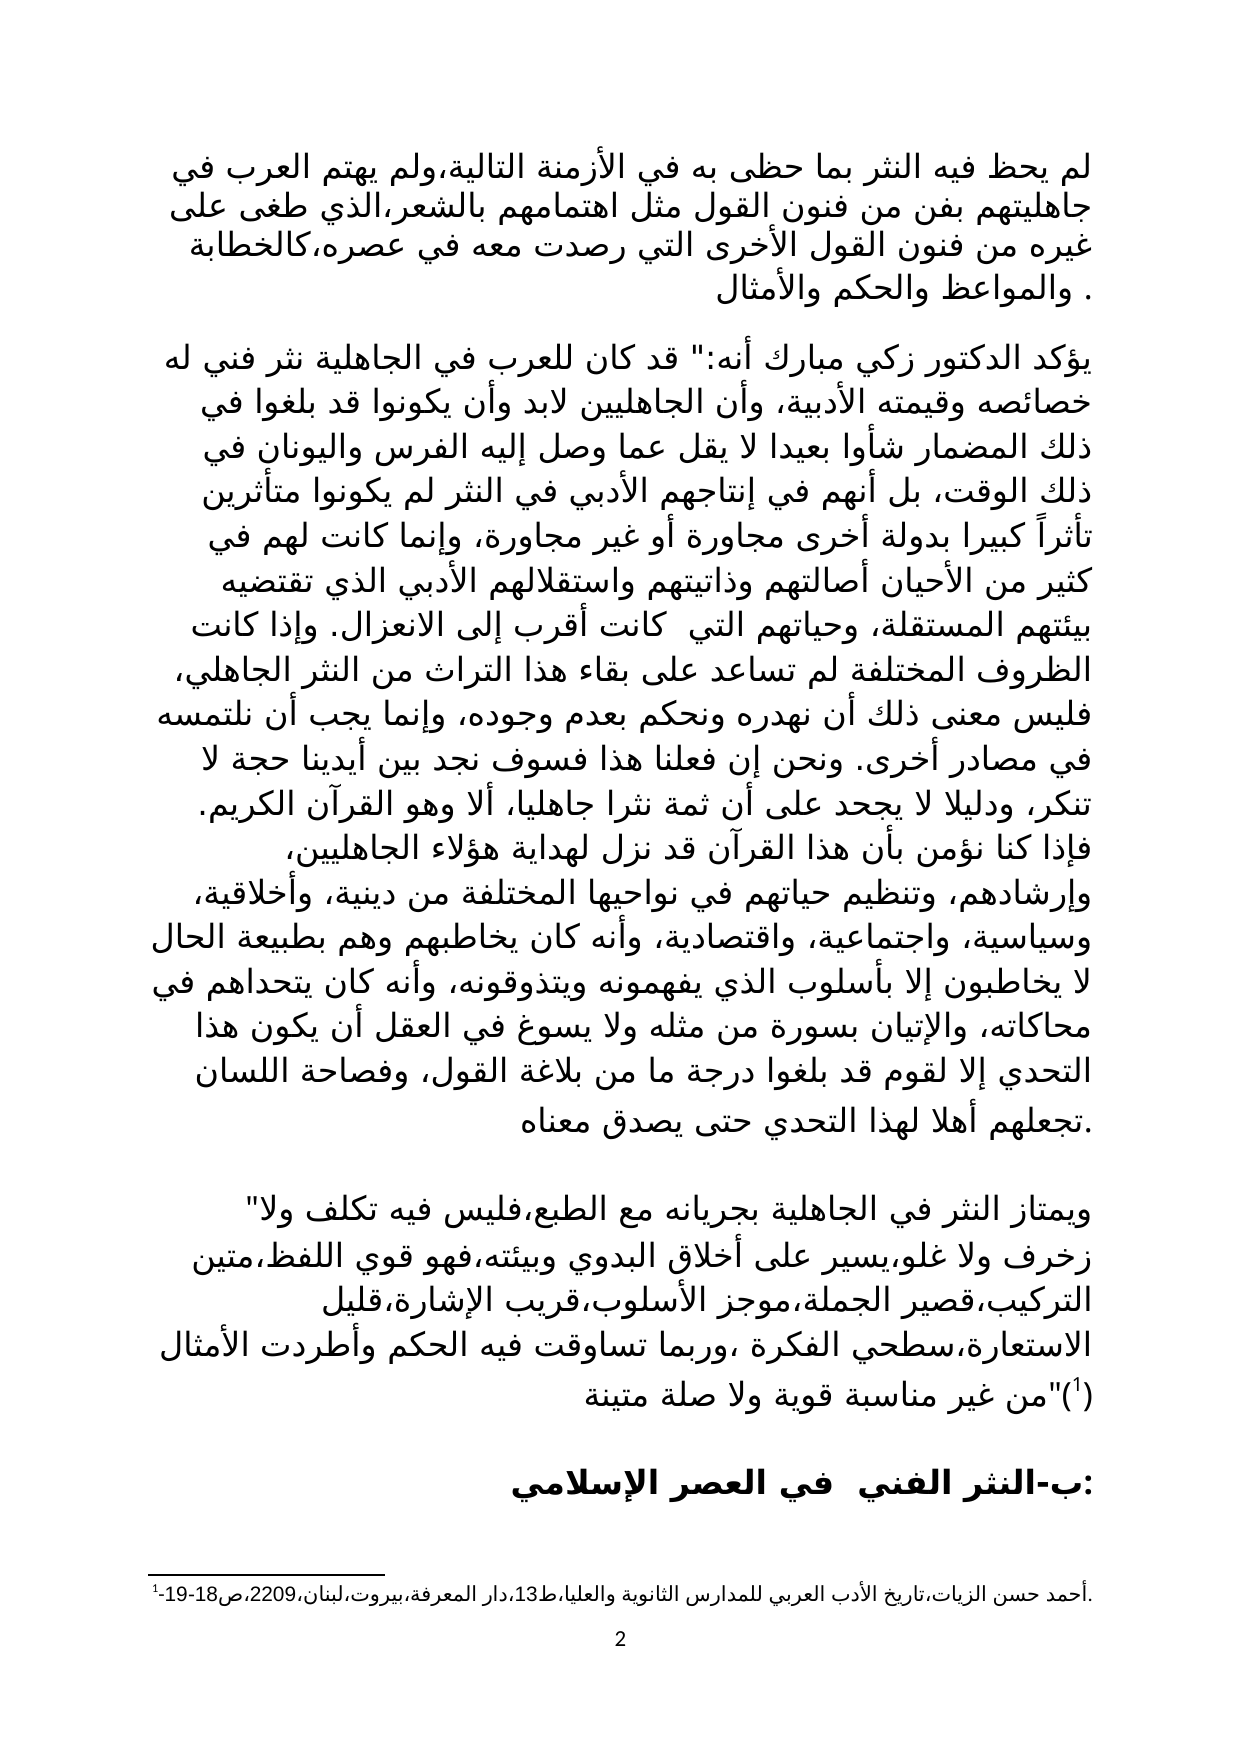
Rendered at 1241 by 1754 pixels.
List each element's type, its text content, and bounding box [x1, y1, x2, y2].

text "ويمتاز النثر في الجاهلية بجريانه مع الطبع،فليس فيه تكلف ولا زخرف ولا غلو،يسير على أخلاق البدوي وبيئته،فهو قوي اللفظ،متين التركيب،قصير الجملة،موجز الأسلوب،قريب الإشارة،قليل الاستعارة،سطحي الفكرة ،وربما تساوقت فيه الحكم وأطردت الأمثال من غير مناسبة قوية ولا صلة متينة"() [148, 1185, 1093, 1416]
text لم يحظ فيه النثر بما حظى به في الأزمنة التالية،ولم يهتم العرب في جاهليتهم بفن من فنون القول مثل اهتمامهم بالشعر،الذي طغى على غيره من فنون القول الأخرى التي رصدت معه في عصره،كالخطابة والمواعظ والحكم والأمثال . [148, 148, 1093, 309]
text يؤکد الدکتور زکي مبارك أنه:" قد کان للعرب في الجاهلية نثر فني له خصائصه وقيمته الأدبية، وأن الجاهليين لابد وأن يکونوا قد بلغوا في ذلك المضمار شأوا بعيدا لا يقل عما وصل إليه الفرس واليونان في ذلك الوقت، بل أنهم في إنتاجهم الأدبي في النثر لم يکونوا متأثرين تأثراً کبيرا بدولة أخری مجاورة أو غير مجاورة، وإنما کانت لهم في کثير من الأحيان أصالتهم وذاتيتهم واستقلالهم الأدبي الذي تقتضيه بيئتهم المستقلة، وحياتهم التي کانت أقرب إلی الانعزال. وإذا کانت الظروف المختلفة لم تساعد علی بقاء هذا التراث من النثر الجاهلي، فليس معنی ذلك أن نهدره ونحکم بعدم وجوده، وإنما يجب أن نلتمسه في مصادر أخری. ونحن إن فعلنا هذا فسوف نجد بين أيدينا حجة لا تنکر، ودليلا لا يجحد علی أن ثمة نثرا جاهليا، ألا وهو القرآن الکريم. فإذا کنا نؤمن بأن هذا القرآن قد نزل لهداية هؤلاء الجاهليين، وإرشادهم، وتنظيم حياتهم في نواحيها المختلفة من دينية، وأخلاقية، وسياسية، واجتماعية، واقتصادية، وأنه کان يخاطبهم وهم بطبيعة الحال لا يخاطبون إلا بأسلوب الذي يفهمونه ويتذوقونه، وأنه کان يتحداهم في محاکاته، والإتيان بسورة من مثله ولا يسوغ في العقل أن يکون هذا التحدي إلا لقوم قد بلغوا درجة ما من بلاغة القول، وفصاحة اللسان تجعلهم أهلا لهذا التحدي حتی يصدق معناه. [148, 338, 1093, 1142]
text ب-النثر الفني في العصر الإسلامي: [148, 1459, 1093, 1504]
